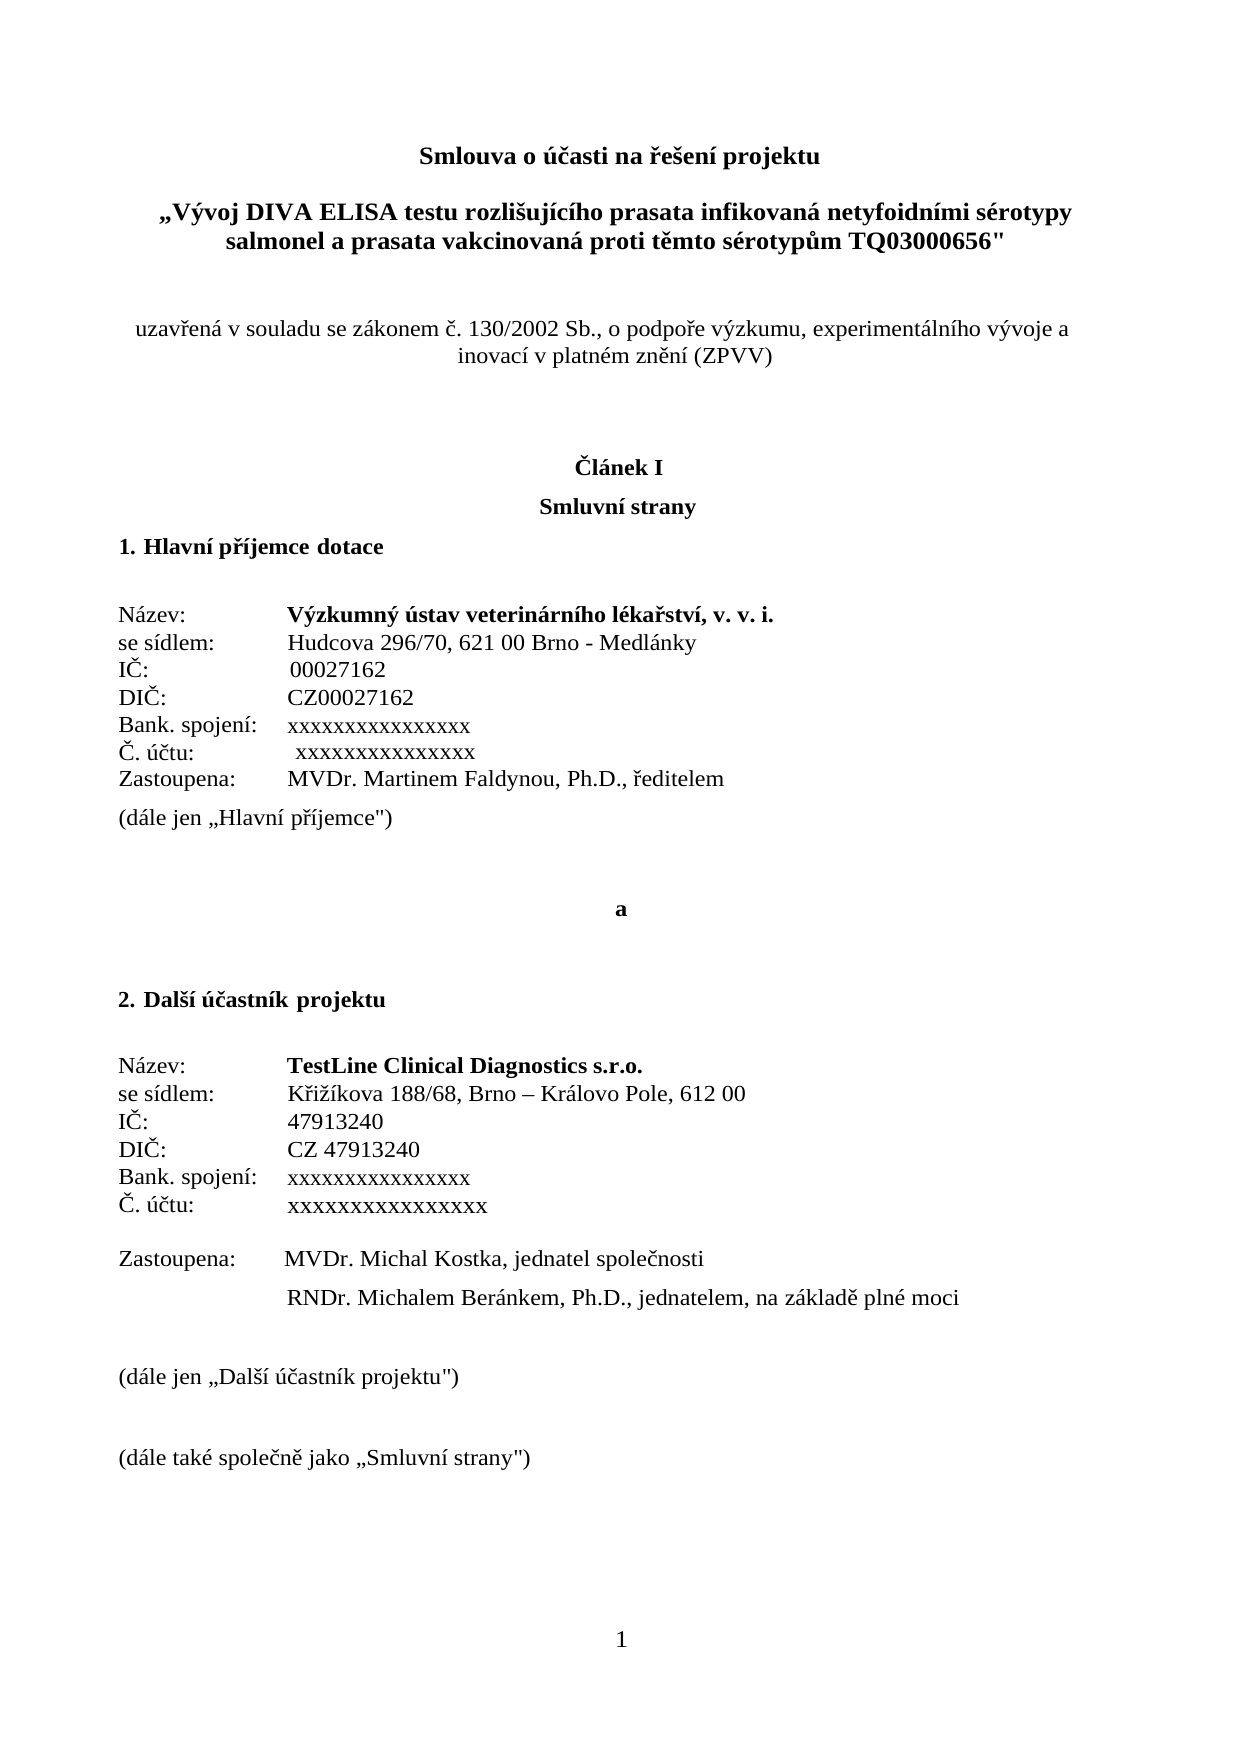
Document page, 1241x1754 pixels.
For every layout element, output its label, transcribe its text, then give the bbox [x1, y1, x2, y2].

text xxxxxxxxxxxxxxxx [287, 1191, 1136, 1219]
text Článek I Smluvní strany [539, 454, 728, 519]
text Zastoupena: MVDr. Michal Kostka, jednatel společnosti [118, 1245, 992, 1272]
text RNDr. Michalem Beránkem, Ph.D., jednatelem, na základě plné moci [118, 1284, 992, 1311]
text DIČ: CZ 47913240 [118, 1136, 1136, 1162]
text xxxxxxxxxxxxxxx [280, 738, 1136, 764]
text DIČ: CZ00027162 [118, 684, 1136, 710]
text Zastoupena: MVDr. Martinem Faldynou, Ph.D., ředitelem [118, 765, 878, 792]
text Bank. spojení: Č. účtu: [118, 1163, 263, 1245]
text se sídlem: Křižíkova 188/68, Brno – Královo Pole, 612 00 [118, 1080, 800, 1106]
list Další účastník projektu [118, 987, 1136, 1013]
text Název: Výzkumný ústav veterinárního lékařství, v. v. i. [118, 601, 1136, 628]
text se sídlem: Hudcova 296/70, 621 00 Brno - Medlánky IČ: 00027162 [118, 629, 728, 683]
text (dále také společně jako „Smluvní strany") [118, 1444, 929, 1471]
list Hlavní příjemce dotace [118, 532, 1136, 560]
text Smlouva o účasti na řešení projektu [143, 141, 1096, 170]
text IČ: 47913240 [118, 1108, 728, 1135]
text „Vývoj DIVA ELISA testu rozlišujícího prasata infikovaná netyfoidními sérotypy salmonel a prasata vakcinovaná proti těmto sérotypům TQ03000656" [143, 197, 1088, 255]
text a [106, 895, 1136, 922]
text uzavřená v souladu se zákonem č. 130/2002 Sb., o podpoře výzkumu, experimentálního vývoje a inovací v platném znění (ZPVV) [135, 315, 1114, 369]
text (dále jen „Hlavní příjemce") [118, 804, 878, 831]
text xxxxxxxxxxxxxxxx [287, 712, 1136, 738]
text Bank. spojení: Č. účtu: [118, 711, 263, 765]
text xxxxxxxxxxxxxxxx [287, 1164, 1136, 1190]
text (dále jen „Další účastník projektu") [118, 1363, 929, 1389]
text Název: TestLine Clinical Diagnostics s.r.o. [118, 1052, 1136, 1078]
